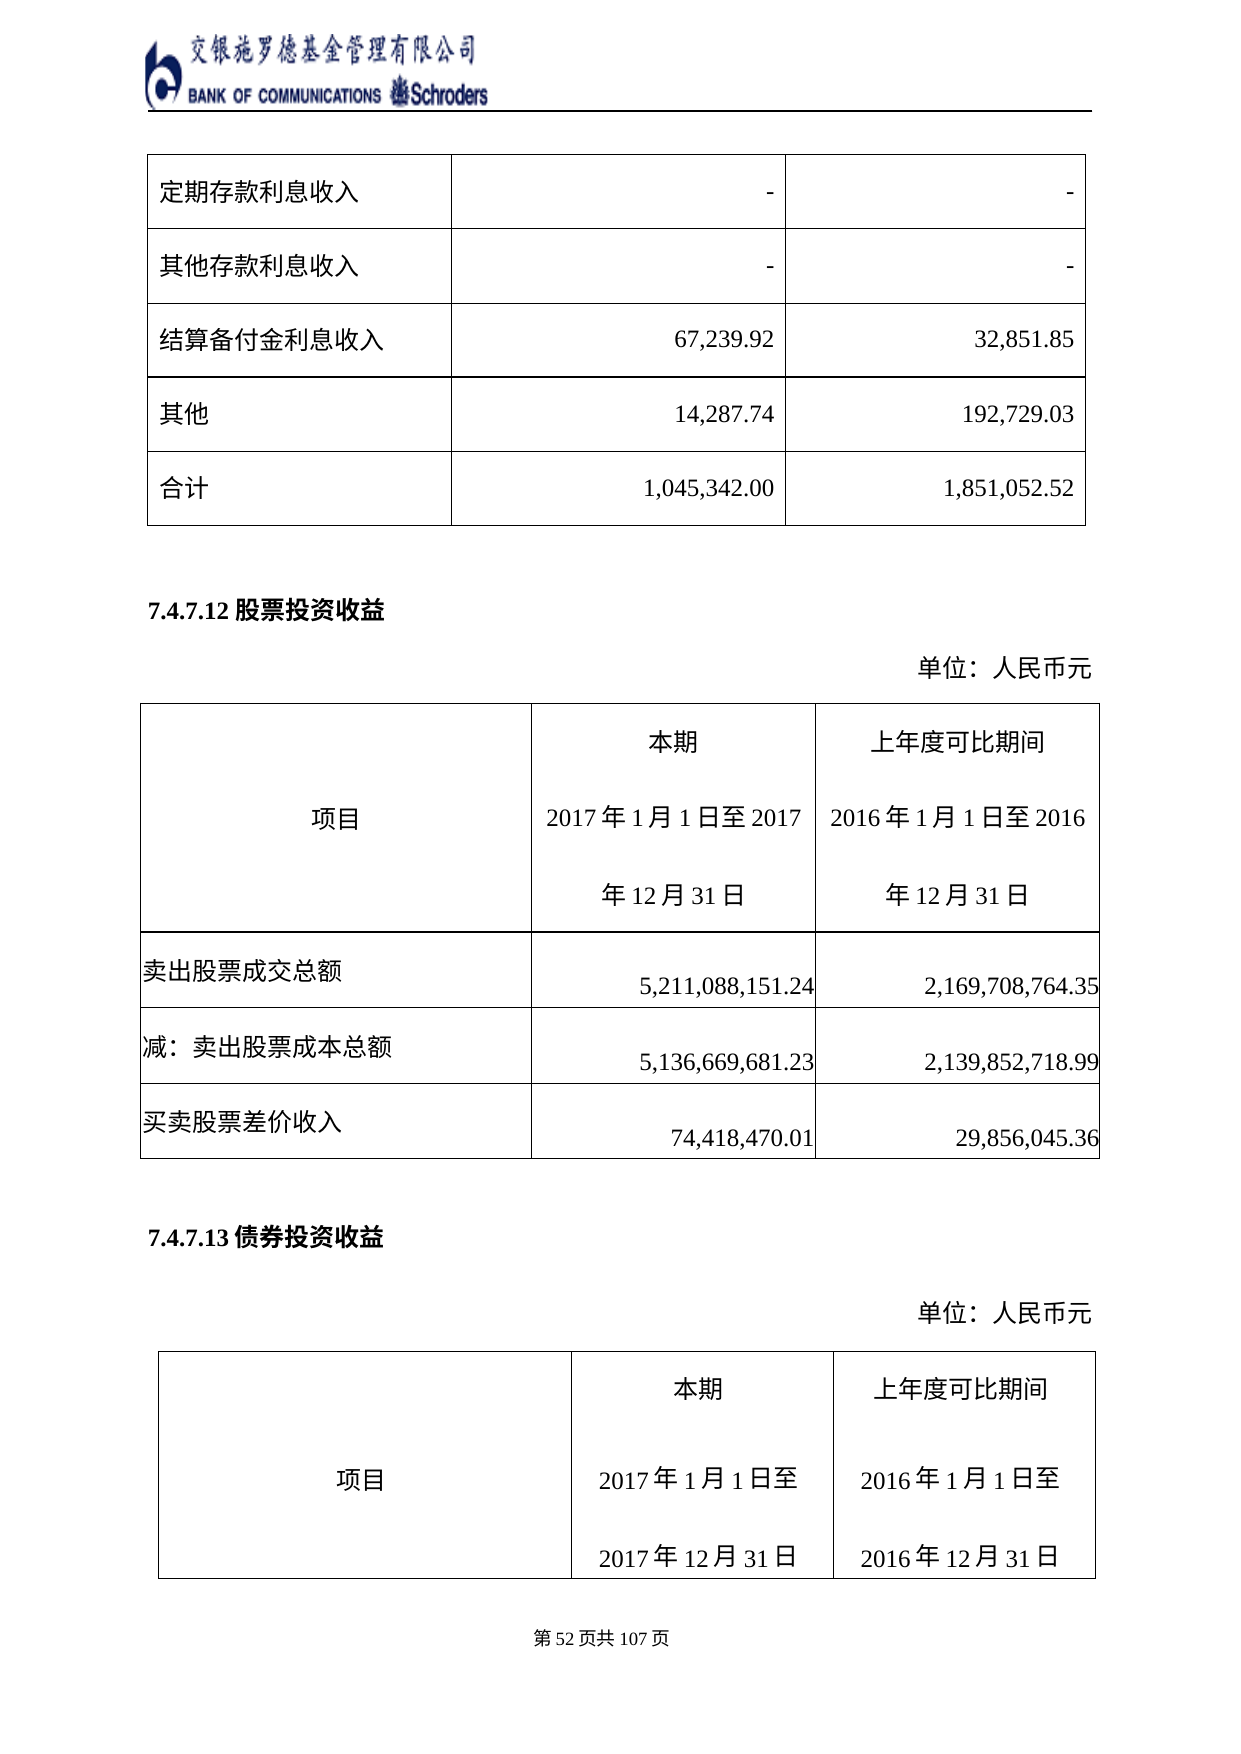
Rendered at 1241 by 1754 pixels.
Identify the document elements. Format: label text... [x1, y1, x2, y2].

table_cell 1,045,342.00 [452, 452, 785, 524]
picture [145, 34, 488, 110]
table_cell 合计 [148, 452, 451, 524]
table_header 项目 [159, 1352, 571, 1578]
table_cell - [786, 229, 1085, 302]
table_cell 定期存款利息收入 [148, 155, 451, 228]
table_cell 74,418,470.01 [532, 1084, 815, 1158]
table_cell 29,856,045.36 [816, 1084, 1099, 1158]
table_cell 5,136,669,681.23 [532, 1008, 815, 1083]
table_cell - [452, 229, 785, 302]
text 单位：人民币元 [149, 1279, 1092, 1344]
text 单位：人民币元 [148, 648, 1092, 684]
table_cell 卖出股票成交总额 [141, 933, 531, 1007]
table_header 项目 [141, 704, 531, 931]
table_cell 2,169,708,764.35 [816, 933, 1099, 1007]
table_cell 结算备付金利息收入 [148, 304, 451, 376]
subtitle 7.4.7.13债券投资收益 [148, 1203, 1092, 1268]
table_header 上年度可比期间 2016年1月1日至2016年12月31日 [834, 1352, 1095, 1578]
table_cell 买卖股票差价收入 [141, 1084, 531, 1158]
subtitle 7.4.7.12 股票投资收益 [148, 576, 1092, 641]
table_cell 其他存款利息收入 [148, 229, 451, 302]
table_header 本期 2017年1月1日至2017年12月31日 [572, 1352, 833, 1578]
table_cell 2,139,852,718.99 [816, 1008, 1099, 1083]
table_cell 5,211,088,151.24 [532, 933, 815, 1007]
table_header 本期 2017年1月1日至2017年12月31日 [532, 704, 815, 931]
table_cell 32,851.85 [786, 304, 1085, 376]
table_cell 减：卖出股票成本总额 [141, 1008, 531, 1083]
table_cell 1,851,052.52 [786, 452, 1085, 524]
table_header 上年度可比期间 2016年1月1日至2016年12月31日 [816, 704, 1099, 931]
table_cell 67,239.92 [452, 304, 785, 376]
table_cell 其他 [148, 378, 451, 451]
table_cell 192,729.03 [786, 378, 1085, 451]
table_cell - [786, 155, 1085, 228]
table_cell 14,287.74 [452, 378, 785, 451]
table_cell - [452, 155, 785, 228]
